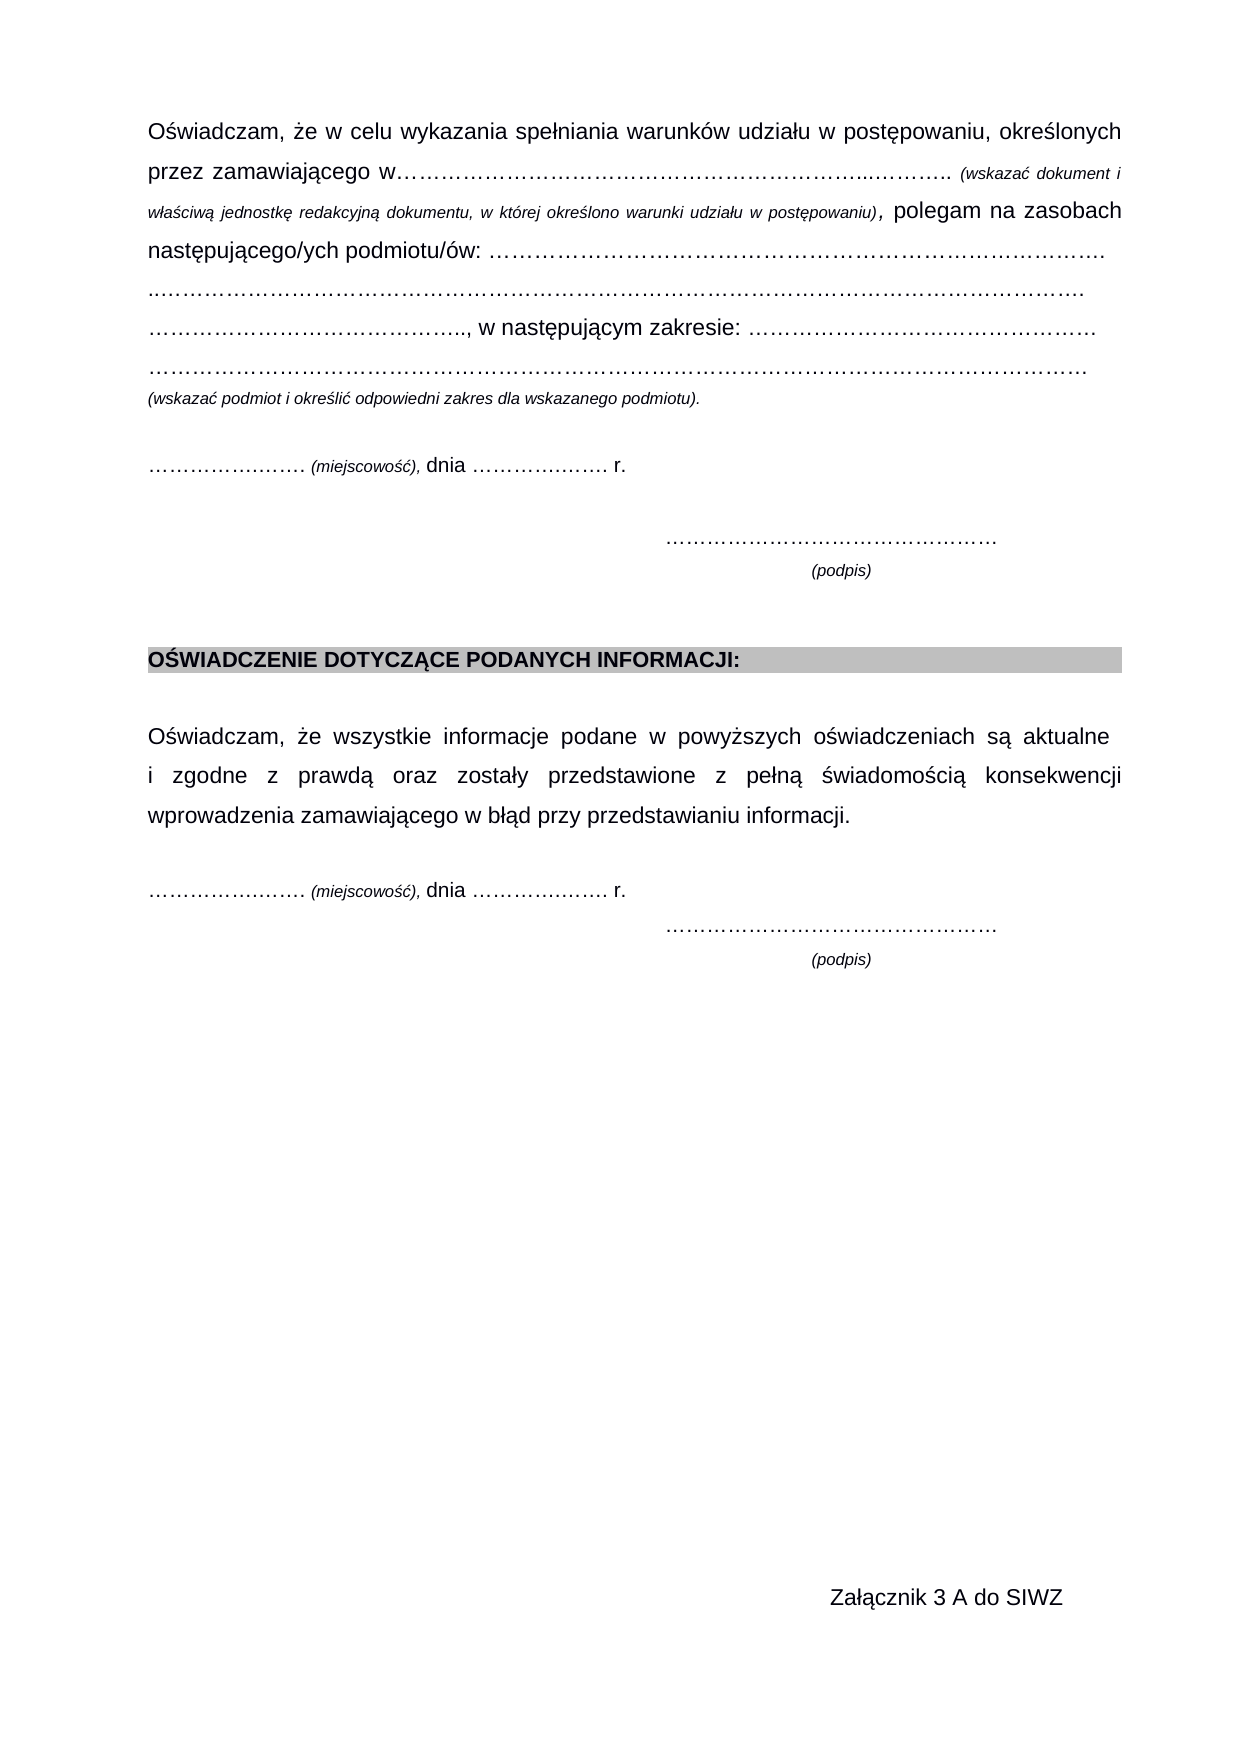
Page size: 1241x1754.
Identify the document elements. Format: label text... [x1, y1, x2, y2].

text ………………………………………… [148, 913, 1122, 937]
text Załącznik 3 A do SIWZ [148, 1584, 1122, 1611]
text (podpis) [738, 561, 1122, 580]
text ..……………………………………………………………………………………………………………….…………………………………….., w następującym zakresie: ………………………………………… [148, 276, 1122, 341]
text (podpis) [738, 949, 1122, 968]
text Oświadczam, że wszystkie informacje podane w powyższych oświadczeniach są aktualne i zgodne z prawdą oraz zostały przedstawione z pełną świadomością konsekwencji wprowadzenia zamawiającego w błąd przy przedstawianiu informacji. [148, 723, 1122, 828]
text …………….……. (miejscowość), dnia ………….……. r. [148, 877, 1122, 901]
text …………….……. (miejscowość), dnia ………….……. r. [148, 453, 1122, 477]
text ………………………………………………………………………………………………………………… (wskazać podmiot i określić odpowiedni zakres dla wskazanego podmiotu). [148, 354, 1122, 408]
text OŚWIADCZENIE DOTYCZĄCE PODANYCH INFORMACJI: [148, 647, 1122, 673]
text ………………………………………… [148, 525, 1122, 549]
text Oświadczam, że w celu wykazania spełniania warunków udziału w postępowaniu, określonych przez zamawiającego w………………………………………………………...……….. (wskazać dokument i właściwą jednostkę redakcyjną dokumentu, w której określono warunki udziału w postępowaniu), polegam na zasobach następującego/ych podmiotu/ów: ………………………………………………………………………. [148, 118, 1122, 263]
